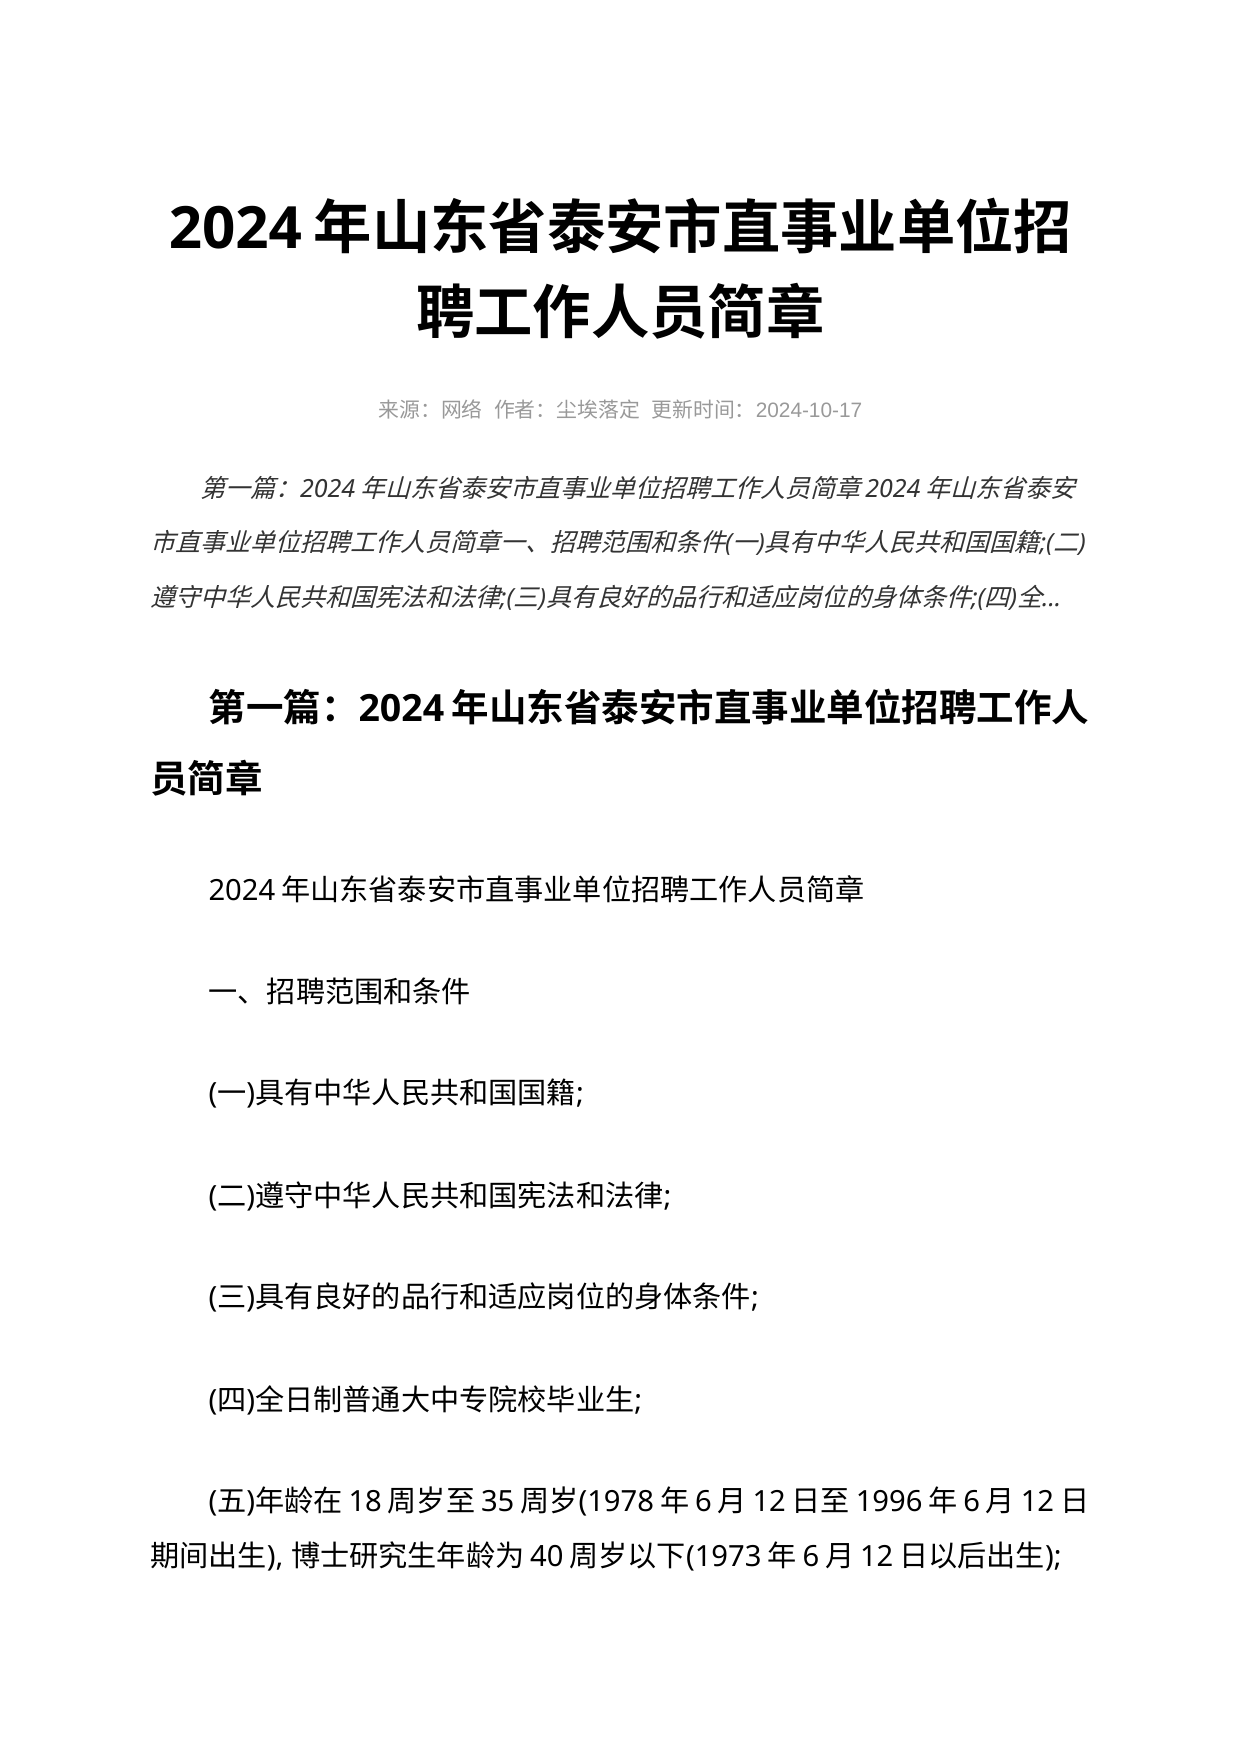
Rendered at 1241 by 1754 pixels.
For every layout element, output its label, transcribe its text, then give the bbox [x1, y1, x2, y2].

text (三)具有良好的品行和适应岗位的身体条件; [150, 1274, 1090, 1316]
text 第一篇：2024年山东省泰安市直事业单位招聘工作人员简章 [150, 678, 1090, 803]
text 2024年山东省泰安市直事业单位招聘工作人员简章 [150, 866, 1090, 909]
subtitle 2024年山东省泰安市直事业单位招聘工作人员简章 [150, 181, 1090, 351]
text 第一篇：2024年山东省泰安市直事业单位招聘工作人员简章2024年山东省泰安市直事业单位招聘工作人员简章一、招聘范围和条件(一)具有中华人民共和国国籍;(二)遵守中华人民共和国宪法和法律;(三)具有良好的品行和适应岗位的身体条件;(四)全... [150, 468, 1090, 613]
text (一)具有中华人民共和国国籍; [150, 1070, 1090, 1112]
text 来源：网络 作者：尘埃落定 更新时间：2024-10-17 [150, 397, 1090, 421]
text (四)全日制普通大中专院校毕业生; [150, 1376, 1090, 1418]
text 一、招聘范围和条件 [150, 968, 1090, 1011]
text (二)遵守中华人民共和国宪法和法律; [150, 1172, 1090, 1214]
text (五)年龄在18周岁至35周岁(1978年6月12日至1996年6月12日期间出生), 博士研究生年龄为40周岁以下(1973年6月12日以后出生); [150, 1478, 1090, 1575]
